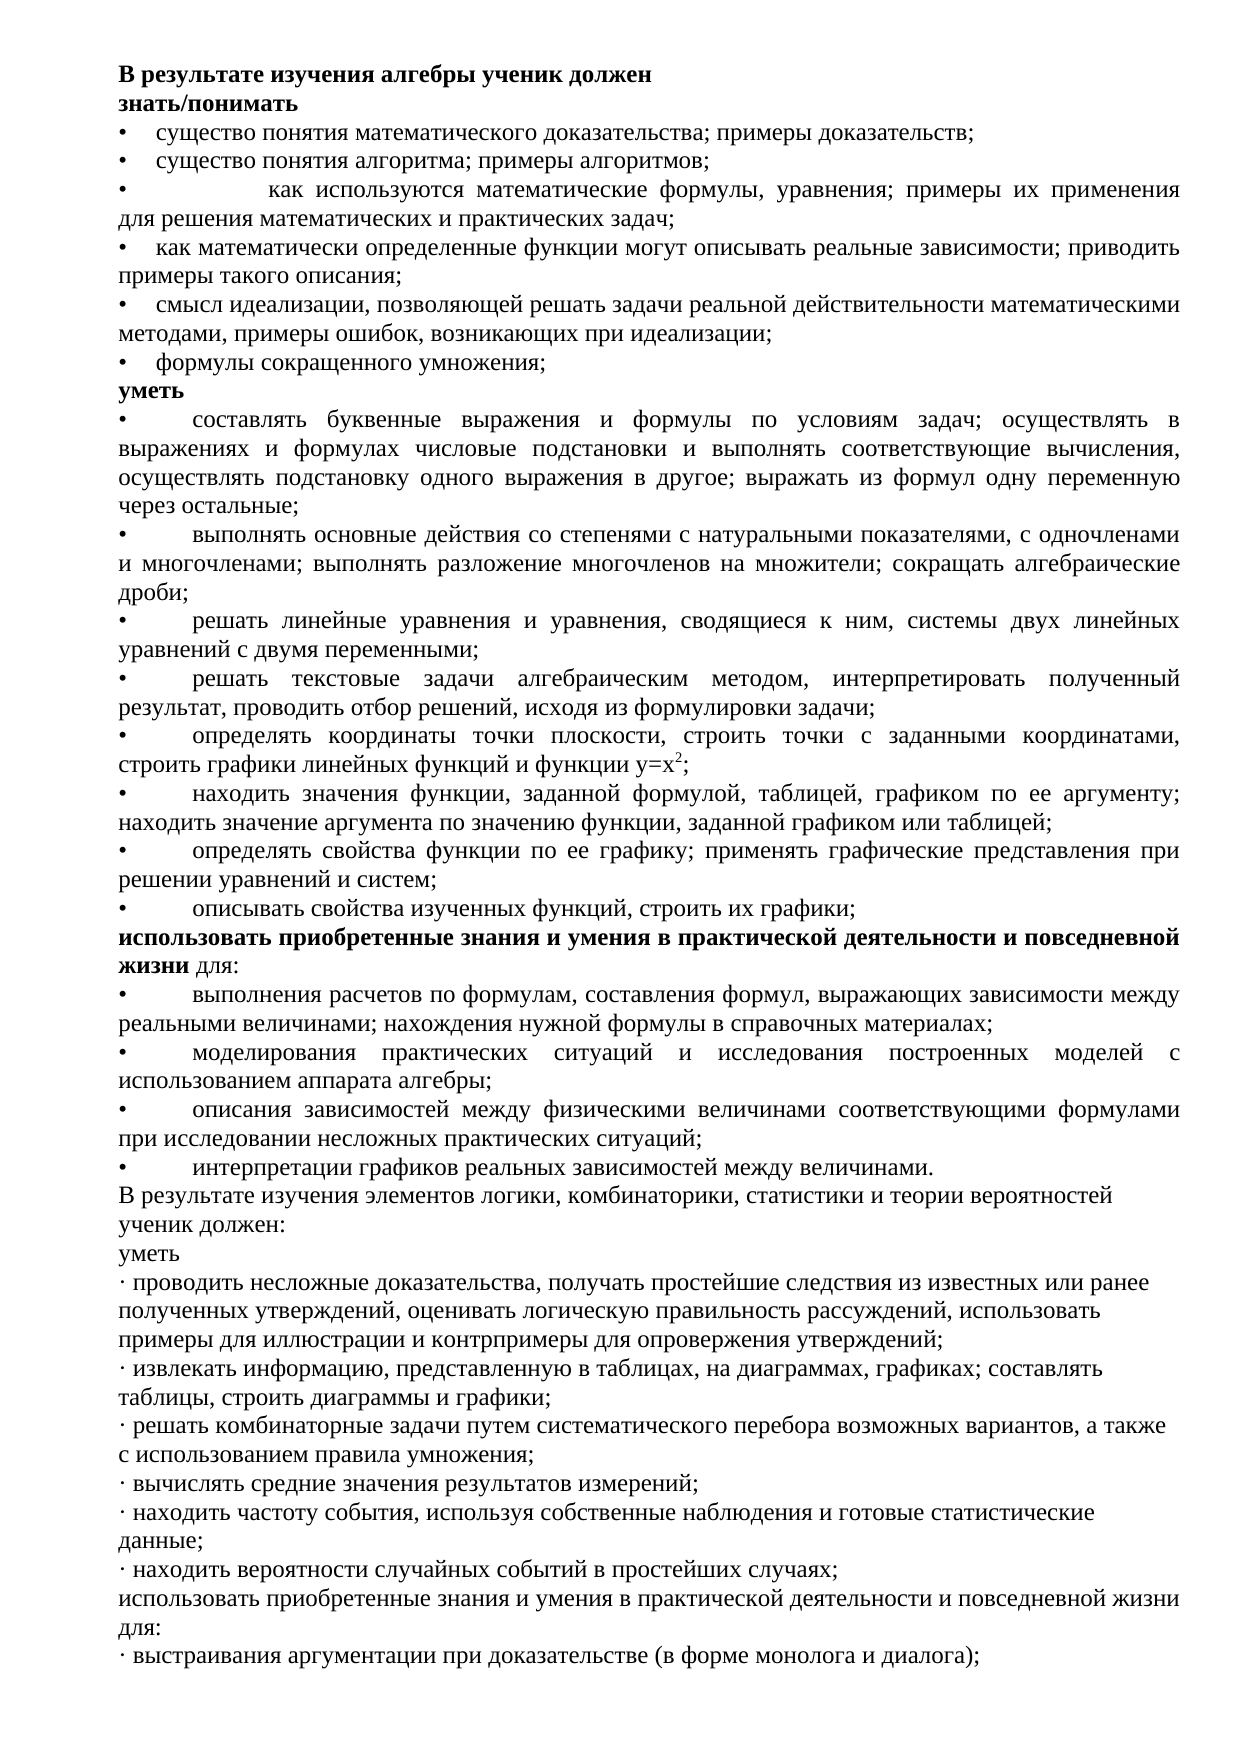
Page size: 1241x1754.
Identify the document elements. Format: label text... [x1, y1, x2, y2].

list формулы сокращенного умножения; [118, 347, 1181, 375]
list смысл идеализации, позволяющей решать задачи реальной действительности математическими методами, примеры ошибок, возникающих при идеализации; [118, 289, 1181, 347]
list находить значения функции, заданной формулой, таблицей, графиком по ее аргументу; находить значение аргумента по значению функции, заданной графиком или таблицей; [118, 778, 1181, 835]
text · извлекать информацию, представленную в таблицах, на диаграммах, графиках; составлять таблицы, строить диаграммы и графики; [118, 1353, 1181, 1410]
text · проводить несложные доказательства, получать простейшие следствия из известных или ранее полученных утверждений, оценивать логическую правильность рассуждений, использовать примеры для иллюстрации и контрпримеры для опровержения утверждений; [118, 1267, 1181, 1353]
list описывать свойства изученных функций, строить их графики; [118, 893, 1181, 922]
text · вычислять средние значения результатов измерений; [118, 1468, 1181, 1497]
text уметь [118, 1238, 1181, 1267]
text использовать приобретенные знания и умения в практической деятельности и повседневной жизни для: [118, 922, 1181, 979]
list решать текстовые задачи алгебраическим методом, интерпретировать полученный результат, проводить отбор решений, исходя из формулировки задачи; [118, 663, 1181, 720]
text уметь [118, 375, 1181, 404]
list определять свойства функции по ее графику; применять графические представления при решении уравнений и систем; [118, 835, 1181, 893]
list как используются математические формулы, уравнения; примеры их применения для решения математических и практических задач; [118, 174, 1181, 232]
text В результате изучения элементов логики, комбинаторики, статистики и теории вероятностей ученик должен: [118, 1180, 1181, 1238]
list существо понятия математического доказательства; примеры доказательств; [118, 117, 1181, 145]
text · выстраивания аргументации при доказательстве (в форме монолога и диалога); [118, 1640, 1181, 1669]
list определять координаты точки плоскости, строить точки с заданными координатами, строить графики линейных функций и функции у=х2; [118, 720, 1181, 778]
text использовать приобретенные знания и умения в практической деятельности и повседневной жизни для: [118, 1583, 1181, 1640]
list выполнять основные действия со степенями с натуральными показателями, с одночленами и многочленами; выполнять разложение многочленов на множители; сокращать алгебраические дроби; [118, 519, 1181, 605]
list решать линейные уравнения и уравнения, сводящиеся к ним, системы двух линейных уравнений с двумя переменными; [118, 605, 1181, 663]
text В результате изучения алгебры ученик должен [118, 59, 1181, 88]
list составлять буквенные выражения и формулы по условиям задач; осуществлять в выражениях и формулах числовые подстановки и выполнять соответствующие вычисления, осуществлять подстановку одного выражения в другое; выражать из формул одну переменную через остальные; [118, 404, 1181, 519]
list моделирования практических ситуаций и исследования построенных моделей с использованием аппарата алгебры; [118, 1037, 1181, 1094]
text · находить частоту события, используя собственные наблюдения и готовые статистические данные; [118, 1497, 1181, 1554]
list интерпретации графиков реальных зависимостей между величинами. [118, 1152, 1181, 1180]
text знать/понимать [118, 88, 1181, 117]
list существо понятия алгоритма; примеры алгоритмов; [118, 145, 1181, 174]
text · находить вероятности случайных событий в простейших случаях; [118, 1554, 1181, 1583]
list выполнения расчетов по формулам, составления формул, выражающих зависимости между реальными величинами; нахождения нужной формулы в справочных материалах; [118, 979, 1181, 1037]
list как математически определенные функции могут описывать реальные зависимости; приводить примеры такого описания; [118, 232, 1181, 289]
list описания зависимостей между физическими величинами соответствующими формулами при исследовании несложных практических ситуаций; [118, 1094, 1181, 1152]
text · решать комбинаторные задачи путем систематического перебора возможных вариантов, а также с использованием правила умножения; [118, 1410, 1181, 1468]
